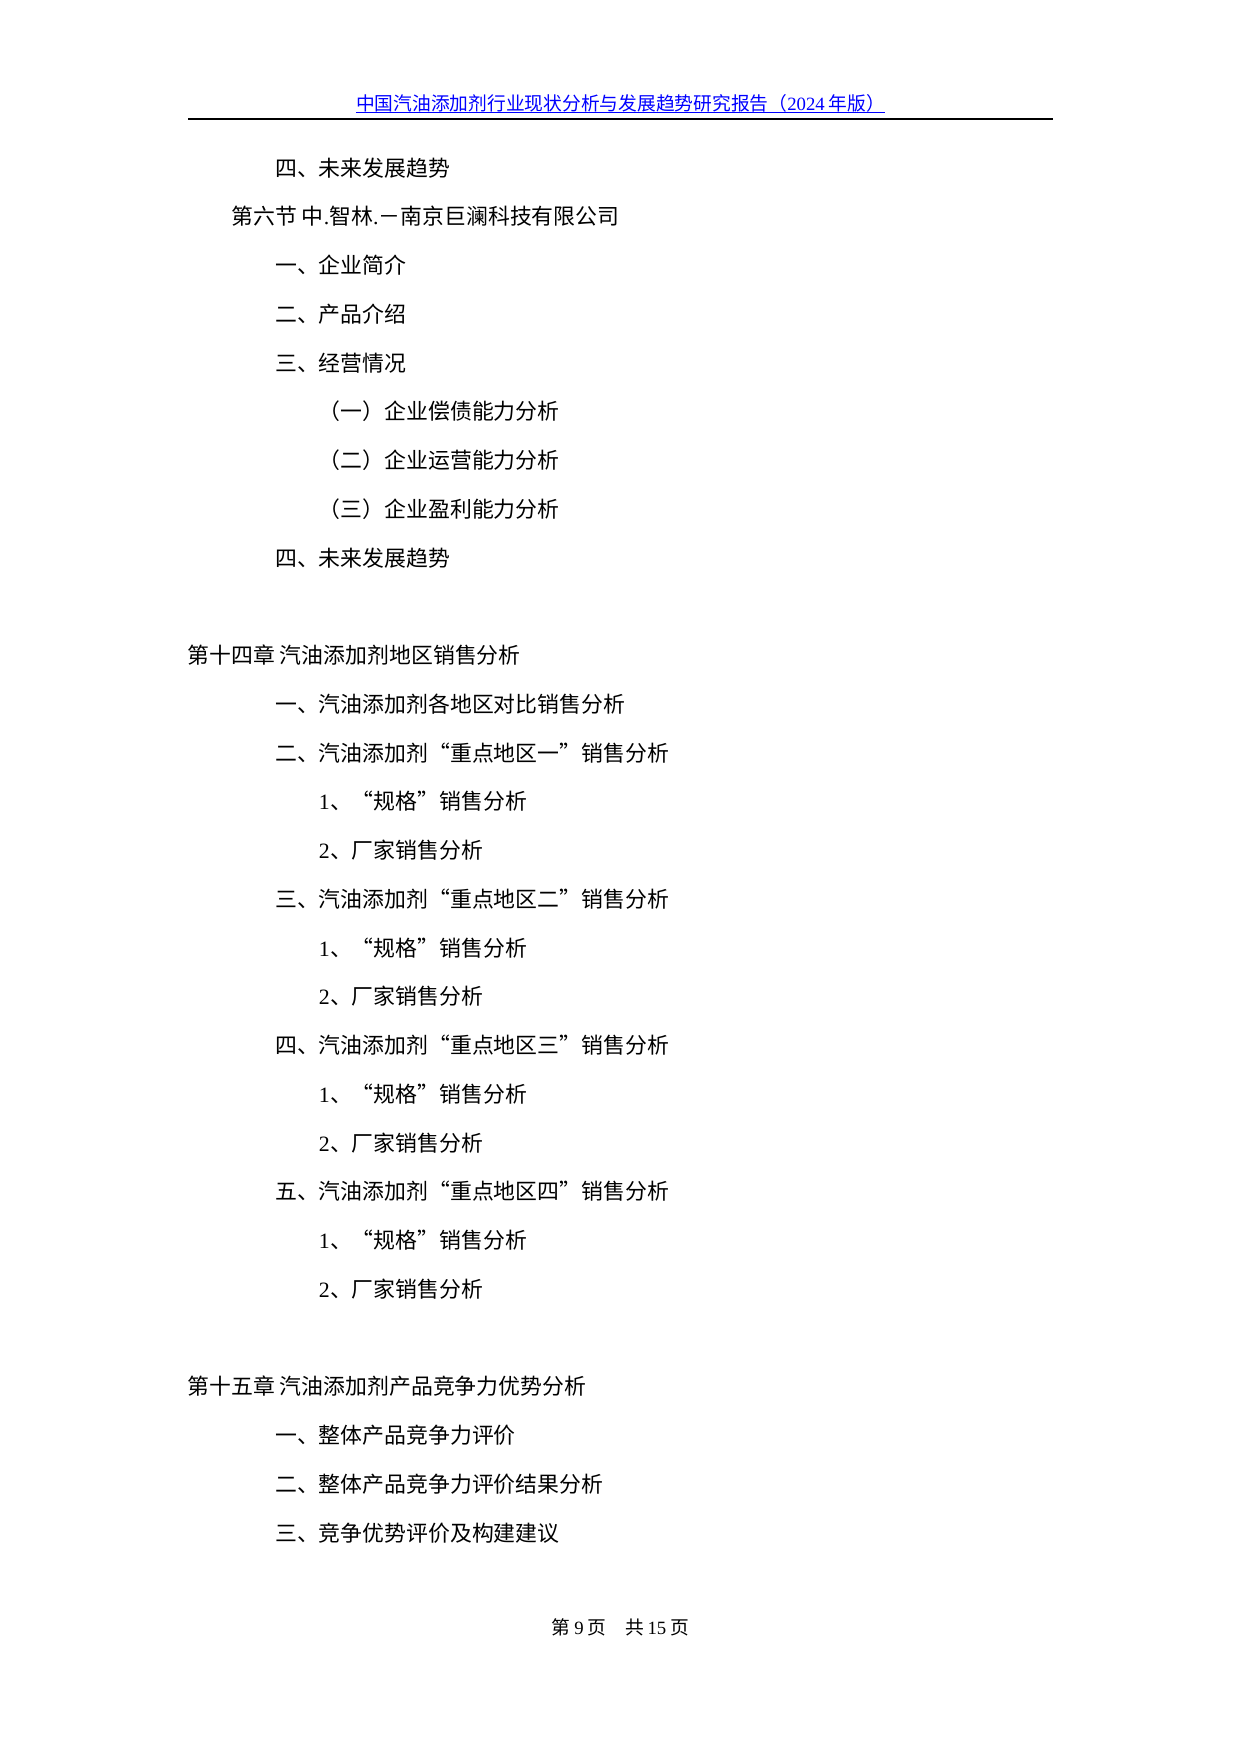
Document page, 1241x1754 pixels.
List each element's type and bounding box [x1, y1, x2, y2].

text [187, 150, 1053, 1548]
